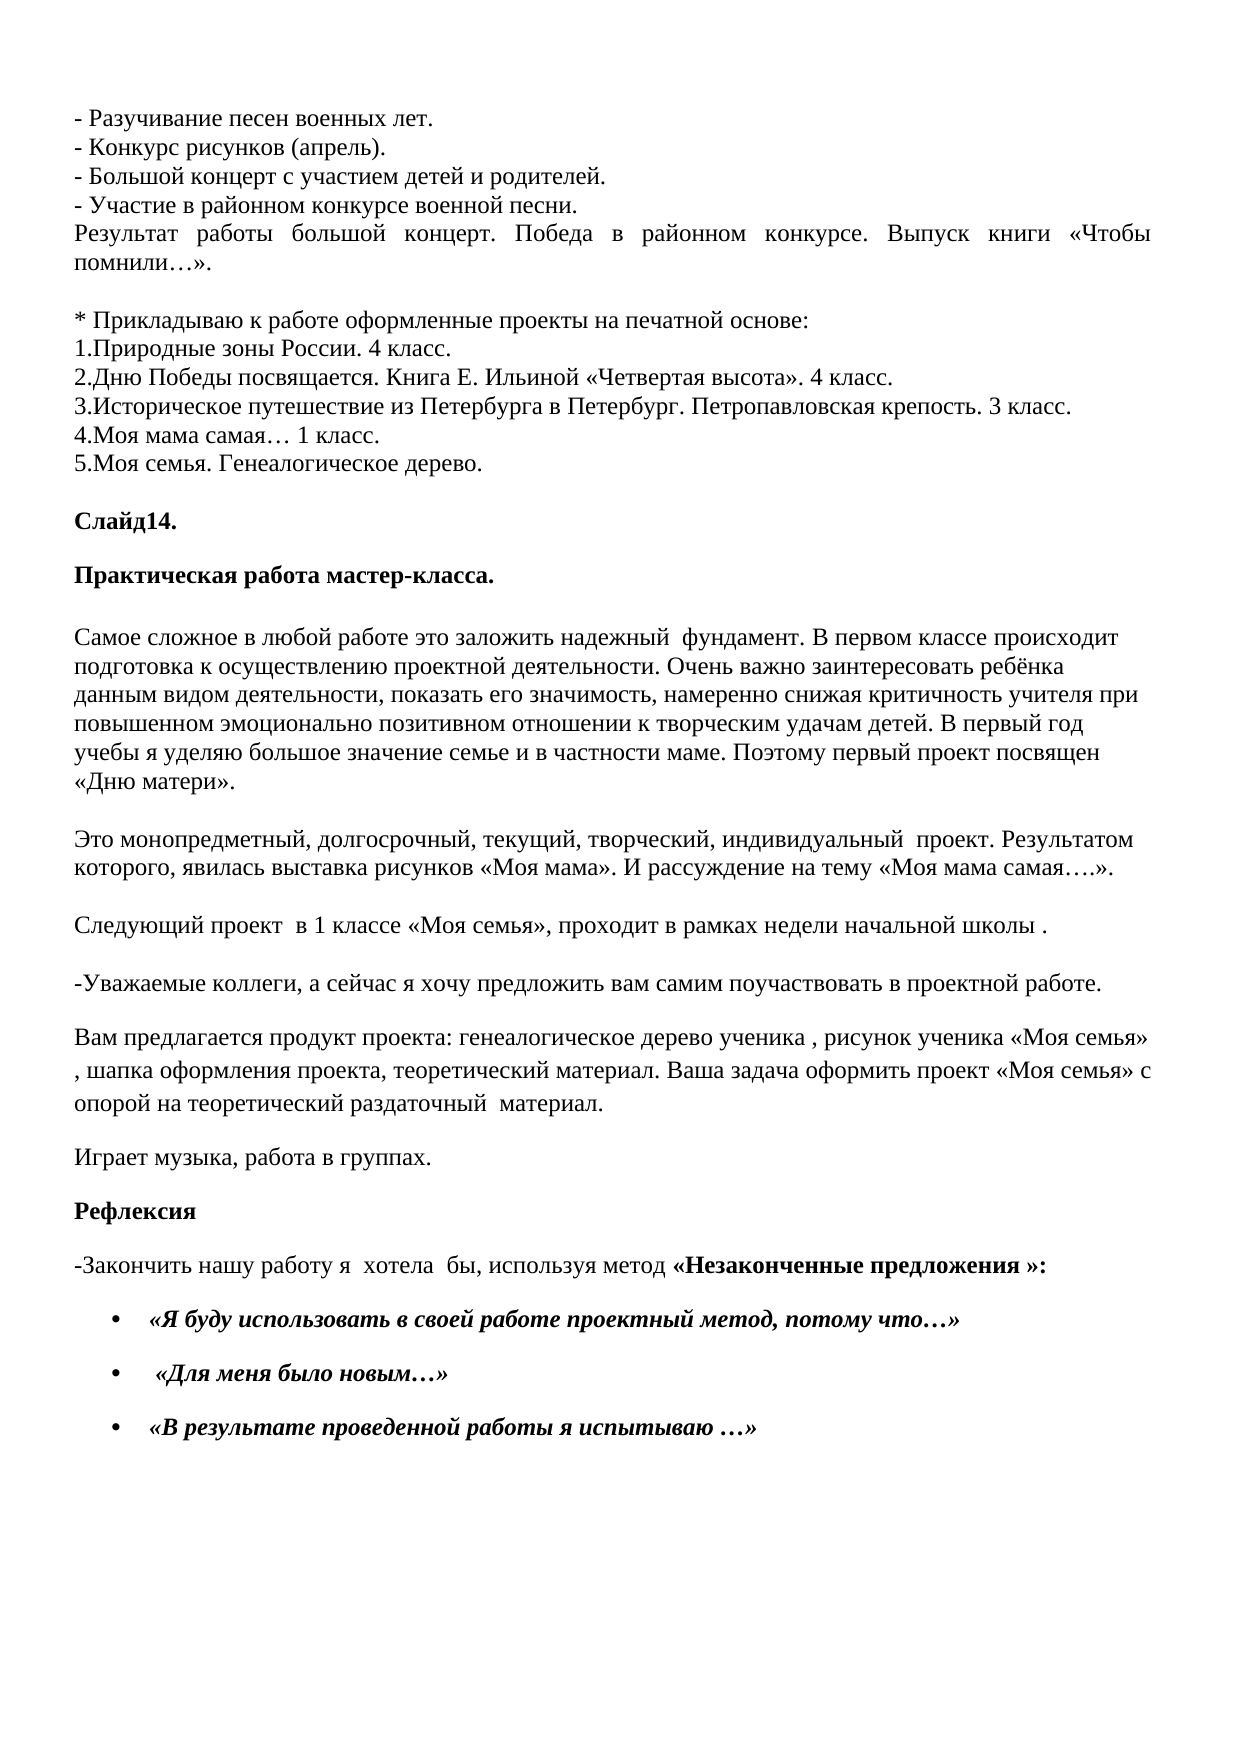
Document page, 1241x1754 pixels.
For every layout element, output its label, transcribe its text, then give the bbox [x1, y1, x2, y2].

text 4.Моя мама самая… 1 класс. [74, 420, 1152, 448]
text Это монопредметный, долгосрочный, текущий, творческий, индивидуальный проект. Результатом которого, явилась выставка рисунков «Моя мама». И рассуждение на тему «Моя мама самая….». [74, 824, 1152, 881]
text Рефлексия [74, 1196, 1152, 1224]
text Вам предлагается продукт проекта: генеалогическое дерево ученика , рисунок ученика «Моя семья» , шапка оформления проекта, теоретический материал. Ваша задача оформить проект «Моя семья» с опорой на теоретический раздаточный материал. [74, 1022, 1152, 1117]
text - Участие в районном конкурсе военной песни. [74, 190, 1152, 218]
text -Уважаемые коллеги, а сейчас я хочу предложить вам самим поучаствовать в проектной работе. [74, 968, 1152, 997]
text 2.Дню Победы посвящается. Книга Е. Ильиной «Четвертая высота». 4 класс. [74, 362, 1152, 391]
text Самое сложное в любой работе это заложить надежный фундамент. В первом классе происходит подготовка к осуществлению проектной деятельности. Очень важно заинтересовать ребёнка данным видом деятельности, показать его значимость, намеренно снижая критичность учителя при повышенном эмоционально позитивном отношении к творческим удачам детей. В первый год учебы я уделяю большое значение семье и в частности маме. Поэтому первый проект посвящен «Дню матери». [74, 622, 1152, 794]
list «Для меня было новым…» [111, 1357, 1152, 1386]
list «В результате проведенной работы я испытываю …» [111, 1411, 1152, 1440]
text Результат работы большой концерт. Победа в районном конкурсе. Выпуск книги «Чтобы помнили…». [74, 218, 1152, 276]
text - Конкурс рисунков (апрель). [74, 132, 1152, 161]
text - Большой концерт с участием детей и родителей. [74, 161, 1152, 190]
text * Прикладываю к работе оформленные проекты на печатной основе: [74, 305, 1152, 333]
text 3.Историческое путешествие из Петербурга в Петербург. Петропавловская крепость. 3 класс. [74, 391, 1152, 420]
text - Разучивание песен военных лет. [74, 103, 1152, 132]
text 5.Моя семья. Генеалогическое дерево. [74, 448, 1152, 477]
text -Закончить нашу работу я хотела бы, используя метод «Незаконченные предложения »: [74, 1250, 1152, 1278]
list «Я буду использовать в своей работе проектный метод, потому что…» [111, 1303, 1152, 1332]
text Играет музыка, работа в группах. [74, 1142, 1152, 1171]
text Слайд14. [74, 506, 1152, 535]
text Практическая работа мастер-класса. [74, 560, 1152, 588]
text Следующий проект в 1 классе «Моя семья», проходит в рамках недели начальной школы . [74, 910, 1152, 939]
text 1.Природные зоны России. 4 класс. [74, 333, 1152, 362]
